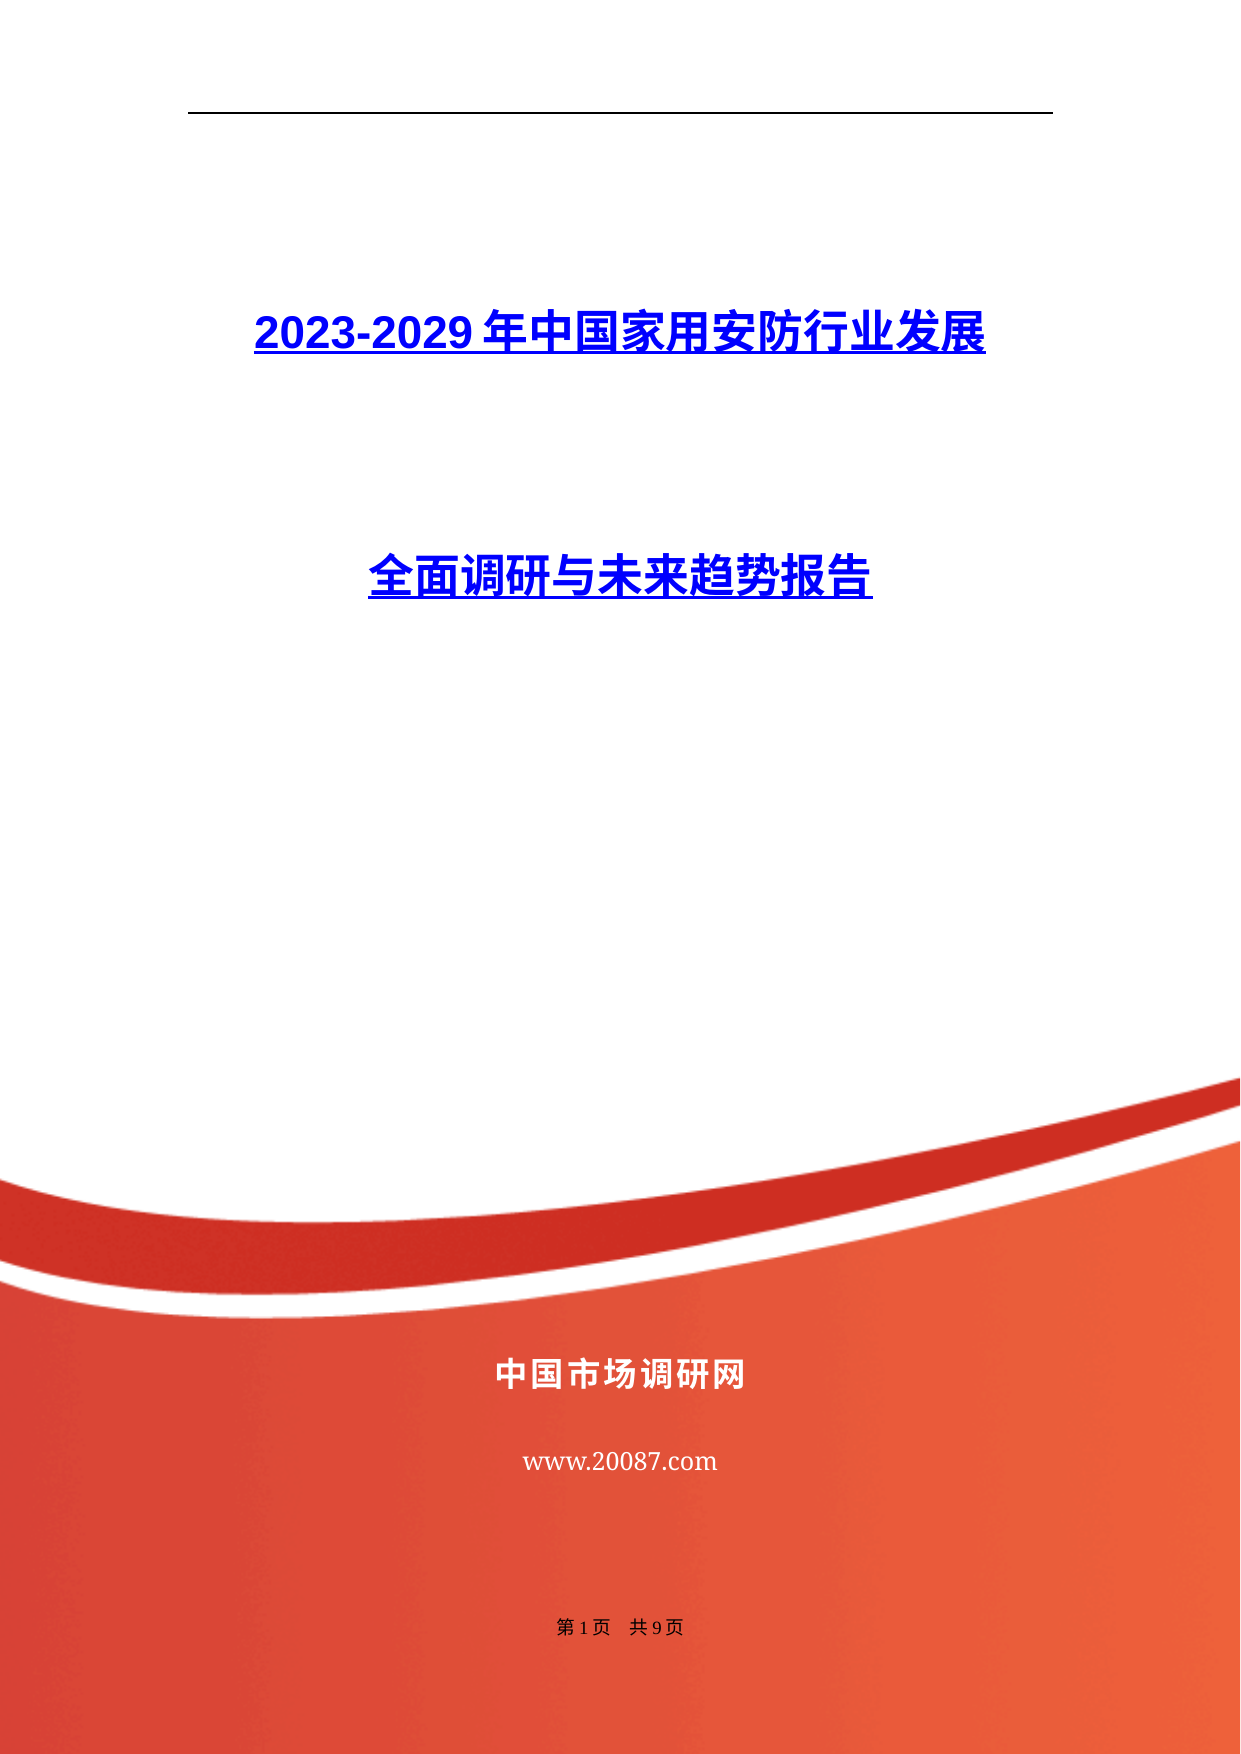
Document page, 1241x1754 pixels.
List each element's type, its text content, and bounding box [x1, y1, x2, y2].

table_header 2023-2029年中国家用安防行业发展全面调研与未来趋势报告 [188, 207, 1053, 773]
text www.20087.com [187, 1428, 1053, 1493]
subtitle 中国市场调研网 [187, 1339, 1053, 1404]
picture [0, 1006, 1241, 1754]
